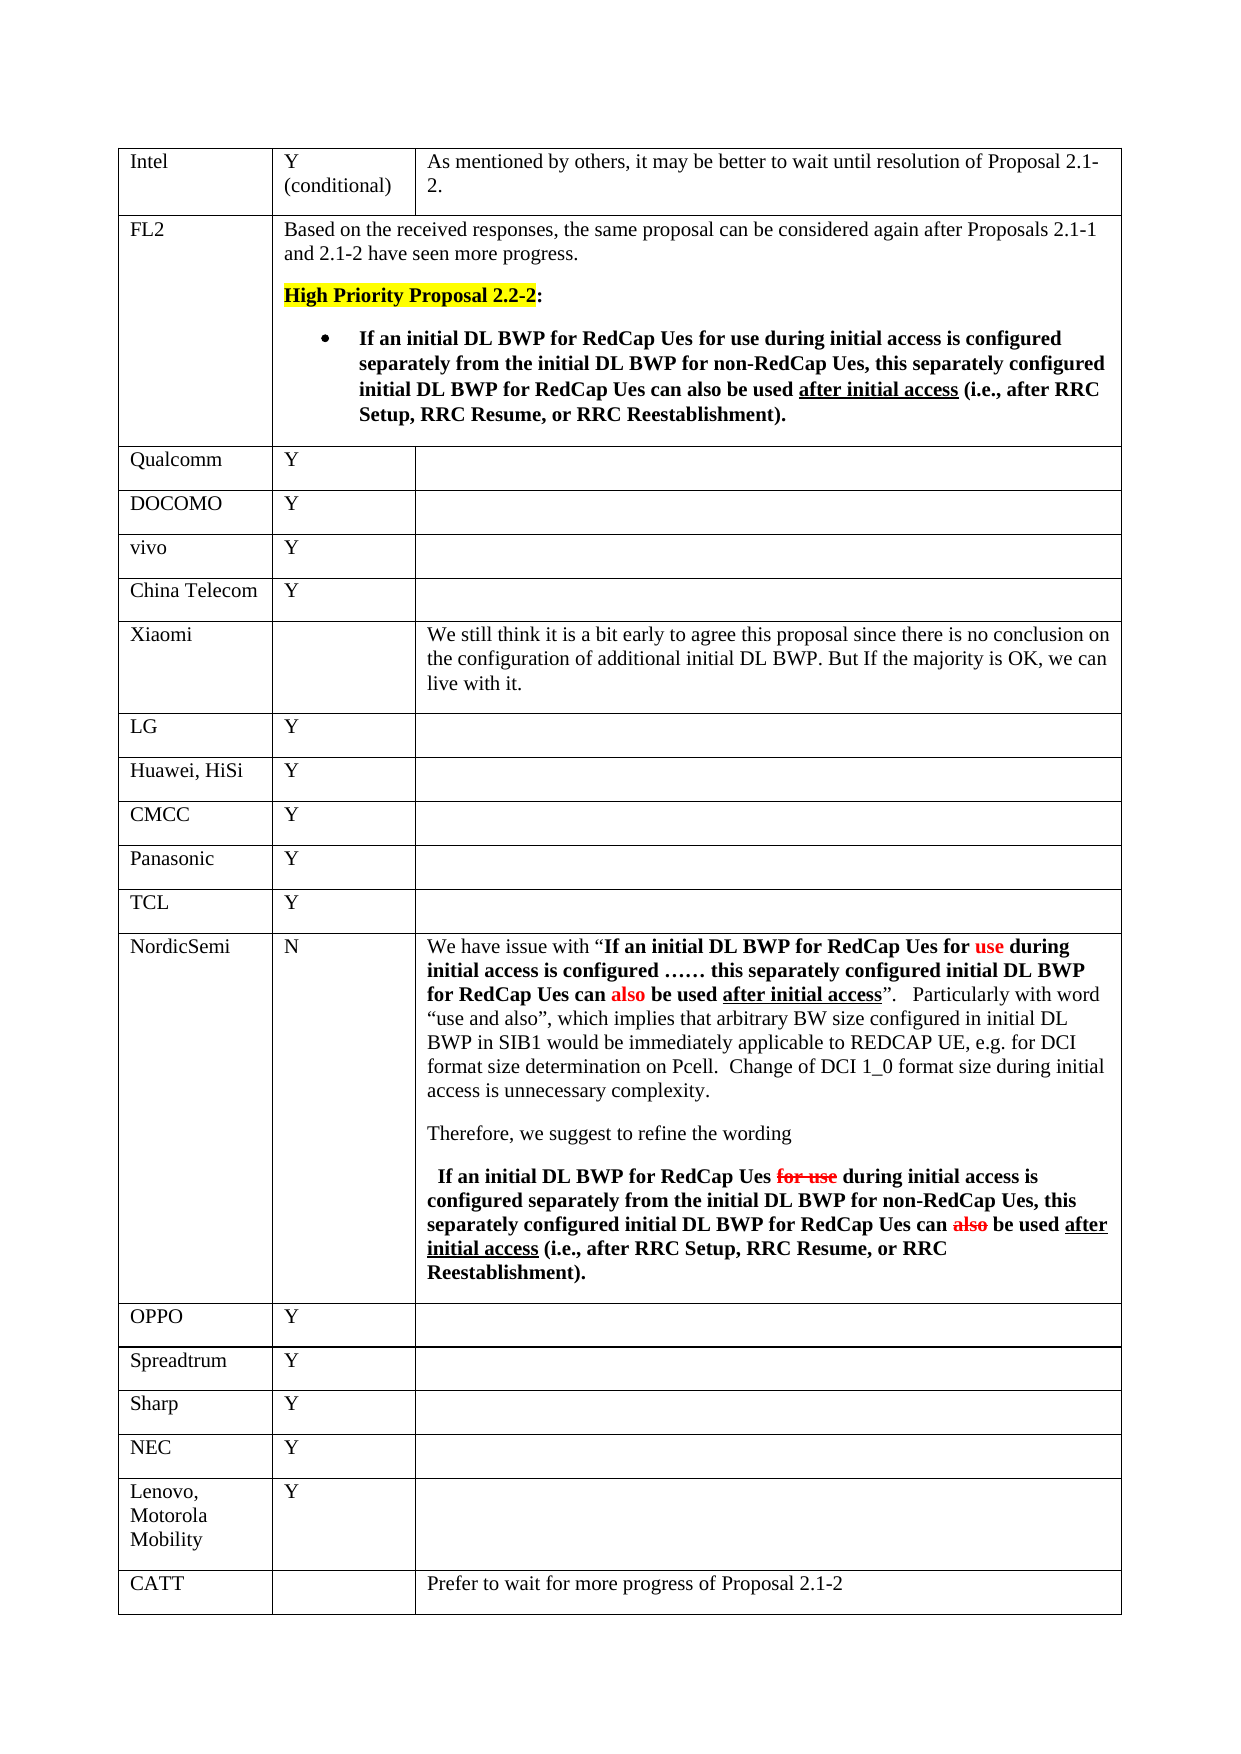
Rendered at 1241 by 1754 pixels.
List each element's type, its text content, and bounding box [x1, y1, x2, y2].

table_cell Y [273, 535, 415, 577]
table_cell CATT [119, 1571, 272, 1614]
table_cell [416, 1304, 1121, 1346]
table_cell OPPO [119, 1304, 272, 1346]
table_cell [416, 447, 1121, 490]
table_cell [416, 846, 1121, 889]
table_cell N [273, 934, 415, 1303]
table_cell [416, 758, 1121, 801]
table_cell Intel [119, 149, 272, 215]
table_cell [416, 535, 1121, 577]
table_cell Y [273, 1304, 415, 1346]
table_cell Spreadtrum [119, 1348, 272, 1390]
table_cell We still think it is a bit early to agree this proposal since there is no conclusion on the configuration of additional initial DL BWP. But If the majority is OK, we can live with it. [416, 622, 1121, 713]
table_cell Y [273, 846, 415, 889]
table_cell Y [273, 1479, 415, 1570]
table_cell [273, 1571, 415, 1614]
table_cell [416, 1435, 1121, 1478]
table_cell Lenovo, Motorola Mobility [119, 1479, 272, 1570]
table_cell Y [273, 802, 415, 845]
table_cell [416, 491, 1121, 533]
table_cell Y (conditional) [273, 149, 415, 215]
table_cell China Telecom [119, 579, 272, 621]
table_cell Y [273, 714, 415, 757]
table_cell [416, 1348, 1121, 1390]
table_cell Y [273, 758, 415, 801]
table_cell Panasonic [119, 846, 272, 889]
table_cell Y [273, 890, 415, 932]
table_cell Xiaomi [119, 622, 272, 713]
table_cell Y [273, 1391, 415, 1434]
table_cell Y [273, 1435, 415, 1478]
table_cell Y [273, 491, 415, 533]
table_cell Y [273, 1348, 415, 1390]
table_cell vivo [119, 535, 272, 577]
table_cell Qualcomm [119, 447, 272, 490]
table_cell CMCC [119, 802, 272, 845]
table_cell NordicSemi [119, 934, 272, 1303]
table_cell [416, 1391, 1121, 1434]
table_cell [416, 890, 1121, 932]
table_cell As mentioned by others, it may be better to wait until resolution of Proposal 2.1-2. [416, 149, 1121, 215]
table_cell FL2 [119, 216, 272, 446]
table_cell LG [119, 714, 272, 757]
table_cell We have issue with “If an initial DL BWP for RedCap Ues for use during initial access is configured …… this separately configured initial DL BWP for RedCap Ues can also be used after initial access”. Particularly with word “use and also”, which implies that arbitrary BW size configured in initial DL BWP in SIB1 would be immediately applicable to REDCAP UE, e.g. for DCI format size determination on Pcell. Change of DCI 1_0 format size during initial access is unnecessary complexity. Therefore, we suggest to refine the wording If an initial DL BWP for RedCap Ues for use during initial access is configured separately from the initial DL BWP for non-RedCap Ues, this separately configured initial DL BWP for RedCap Ues can also be used after initial access (i.e., after RRC Setup, RRC Resume, or RRC Reestablishment). [416, 934, 1121, 1303]
table_cell TCL [119, 890, 272, 932]
table_cell [416, 802, 1121, 845]
table_cell [416, 1479, 1121, 1570]
table_cell Prefer to wait for more progress of Proposal 2.1-2 [416, 1571, 1121, 1614]
table_cell DOCOMO [119, 491, 272, 533]
table_cell [273, 622, 415, 713]
table_cell Y [273, 579, 415, 621]
table_cell NEC [119, 1435, 272, 1478]
table_cell Sharp [119, 1391, 272, 1434]
table_cell Y [273, 447, 415, 490]
table_cell Huawei, HiSi [119, 758, 272, 801]
table_cell [416, 714, 1121, 757]
table_cell [416, 579, 1121, 621]
table_cell Based on the received responses, the same proposal can be considered again after Proposals 2.1-1 and 2.1-2 have seen more progress. High Priority Proposal 2.2-2: If an initial DL BWP for RedCap Ues for use during initial access is configured separately from the initial DL BWP for non-RedCap Ues, this separately configured initial DL BWP for RedCap Ues can also be used after initial access (i.e., after RRC Setup, RRC Resume, or RRC Reestablishment). [273, 216, 1121, 446]
